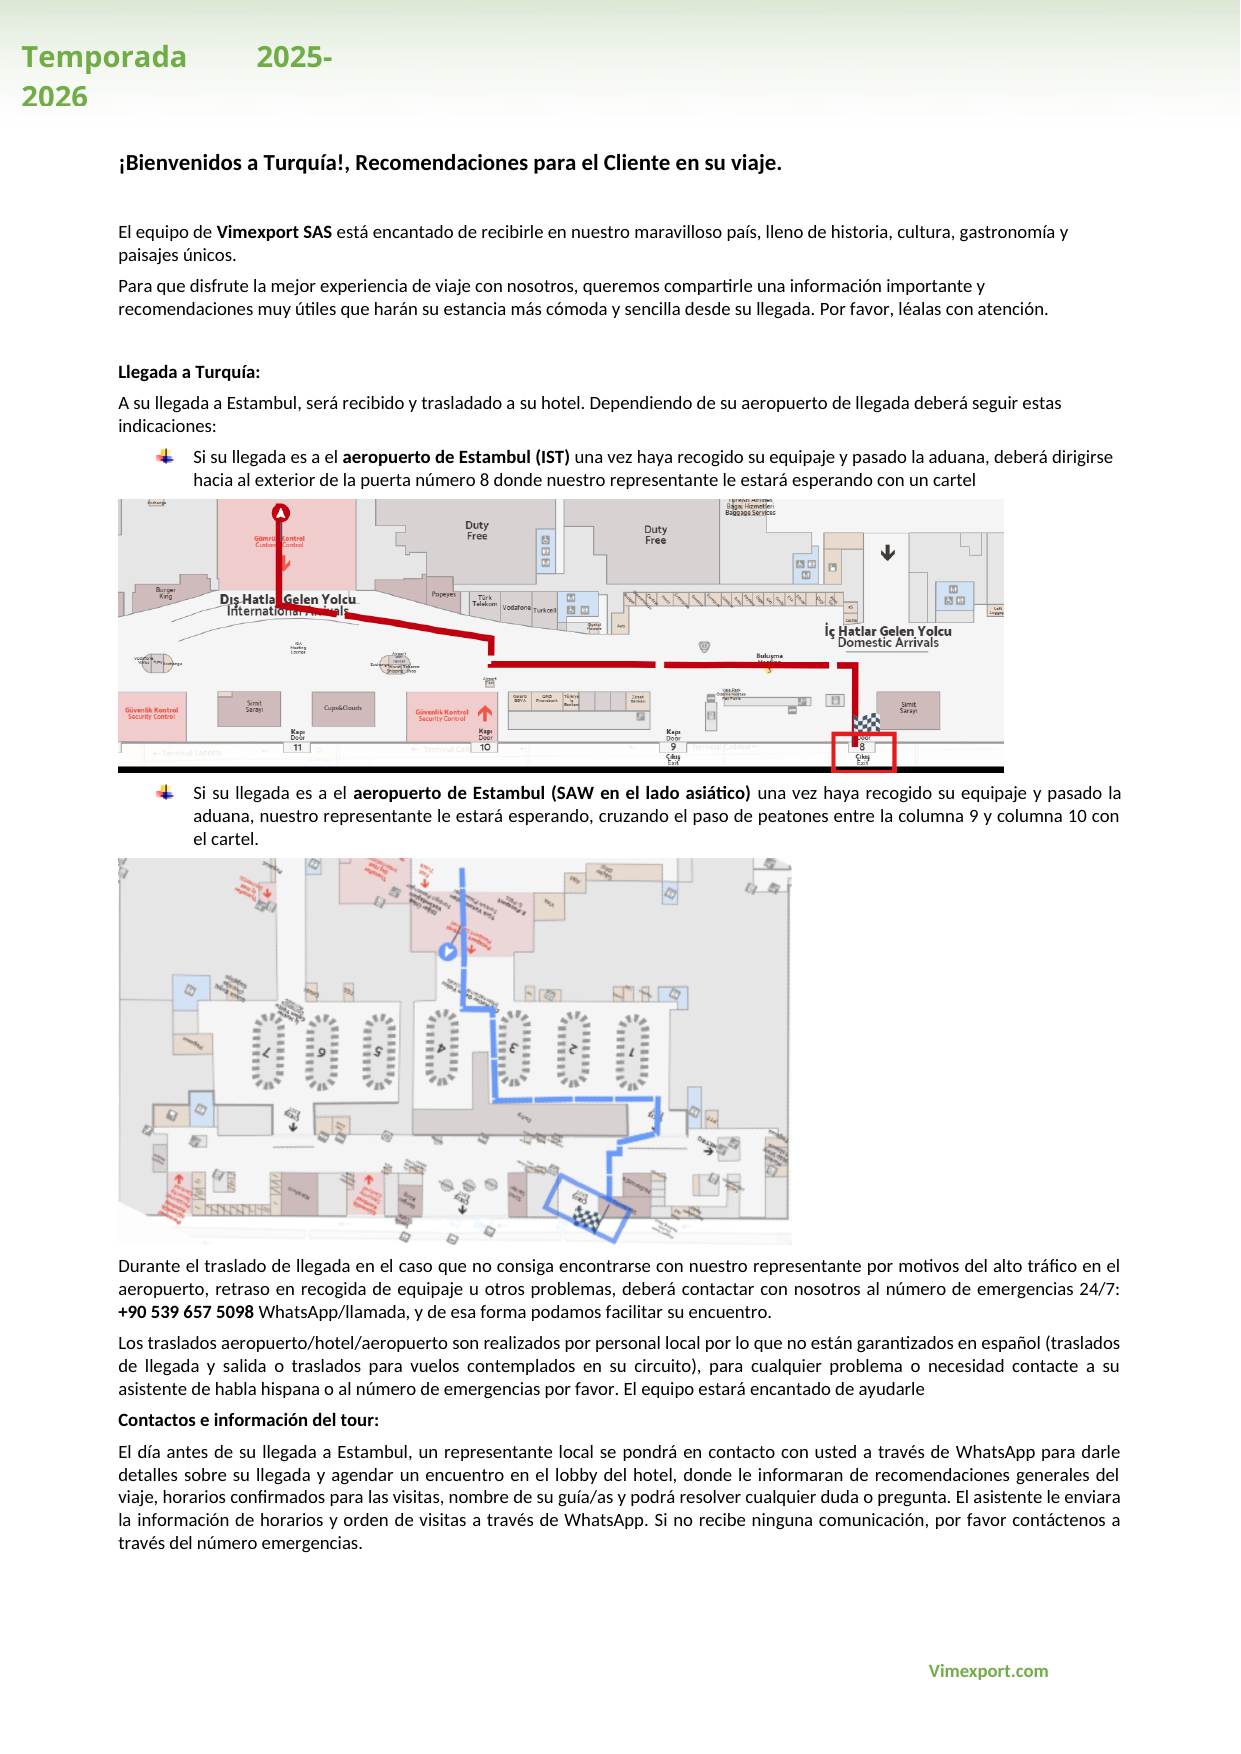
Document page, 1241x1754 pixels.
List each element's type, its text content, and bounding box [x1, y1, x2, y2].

text Durante el traslado de llegada en el caso que no consiga encontrarse con nuestro representante por motivos del alto tráfico en el aeropuerto, retraso en recogida de equipaje u otros problemas, deberá contactar con nosotros al número de emergencias 24/7: +90 539 657 5098 WhatsApp/llamada, y de esa forma podamos facilitar su encuentro. [118, 1254, 1122, 1323]
text Para que disfrute la mejor experiencia de viaje con nosotros, queremos compartirle una información importante y recomendaciones muy útiles que harán su estancia más cómoda y sencilla desde su llegada. Por favor, léalas con atención. [118, 274, 1122, 320]
text A su llegada a Estambul, será recibido y trasladado a su hotel. Dependiendo de su aeropuerto de llegada deberá seguir estas indicaciones: [118, 391, 1122, 437]
text Los traslados aeropuerto/hotel/aeropuerto son realizados por personal local por lo que no están garantizados en español (traslados de llegada y salida o traslados para vuelos contemplados en su circuito), para cualquier problema o necesidad contacte a su asistente de habla hispana o al número de emergencias por favor. El equipo estará encantado de ayudarle [118, 1331, 1122, 1400]
picture [156, 783, 174, 800]
text Llegada a Turquía: [118, 360, 1122, 383]
text El equipo de Vimexport SAS está encantado de recibirle en nuestro maravilloso país, lleno de historia, cultura, gastronomía y paisajes únicos. [118, 220, 1122, 266]
picture [156, 447, 174, 464]
text El día antes de su llegada a Estambul, un representante local se pondrá en contacto con usted a través de WhatsApp para darle detalles sobre su llegada y agendar un encuentro en el lobby del hotel, donde le informaran de recomendaciones generales del viaje, horarios confirmados para las visitas, nombre de su guía/as y podrá resolver cualquier duda o pregunta. El asistente le enviara la información de horarios y orden de visitas a través de WhatsApp. Si no recibe ninguna comunicación, por favor contáctenos a través del número emergencias. [118, 1440, 1122, 1554]
list Si su llegada es a el aeropuerto de Estambul (IST) una vez haya recogido su equipaje y pasado la aduana, deberá dirigirse hacia al exterior de la puerta número 8 donde nuestro representante le estará esperando con un cartel [156, 445, 1122, 491]
text Contactos e información del tour: [118, 1408, 1122, 1431]
list Si su llegada es a el aeropuerto de Estambul (SAW en el lado asiático) una vez haya recogido su equipaje y pasado la aduana, nuestro representante le estará esperando, cruzando el paso de peatones entre la columna 9 y columna 10 con el cartel. [156, 781, 1122, 850]
text ¡Bienvenidos a Turquía!, Recomendaciones para el Cliente en su viaje. [118, 148, 1122, 176]
